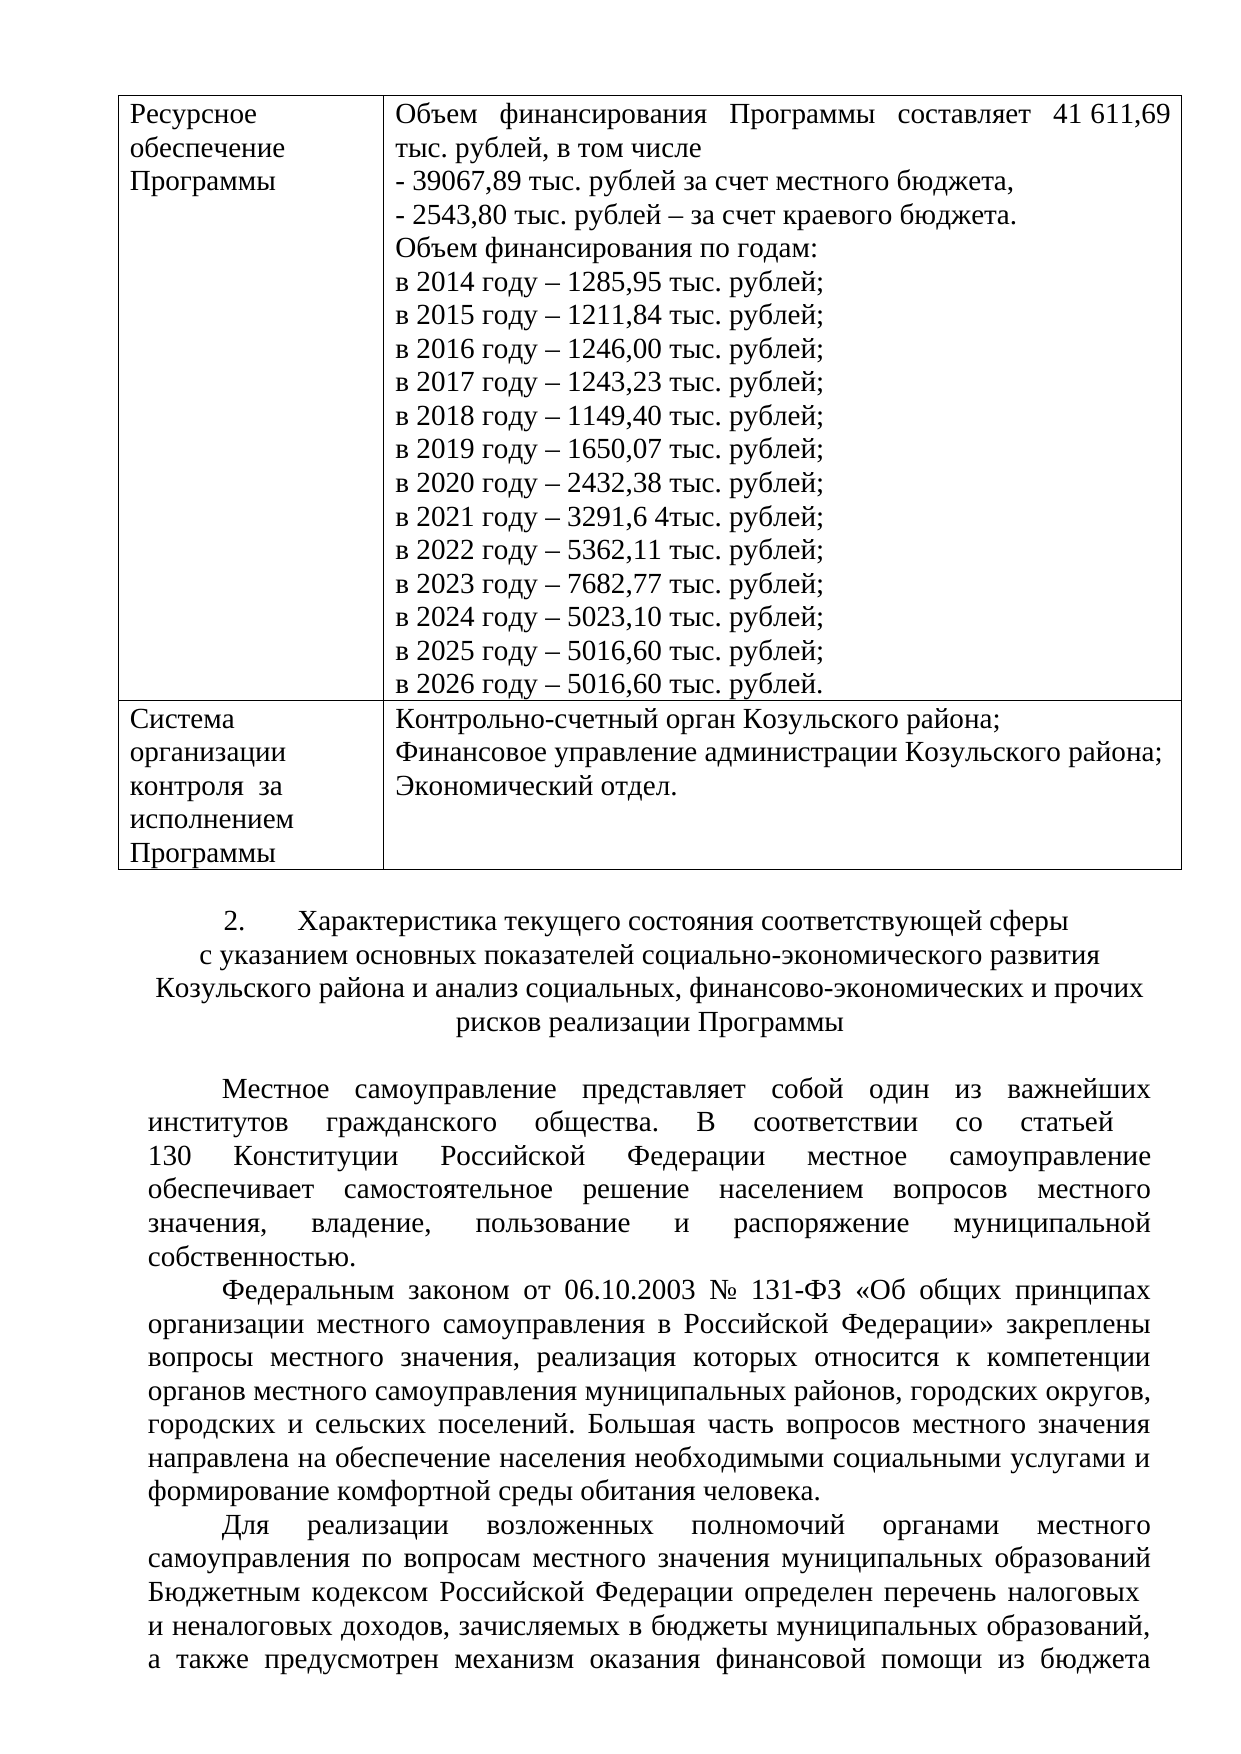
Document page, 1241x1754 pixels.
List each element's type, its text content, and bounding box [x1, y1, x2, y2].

table_cell Ресурсное обеспечение Программы [119, 96, 383, 700]
text Федеральным законом от 06.10.2003 № 131-ФЗ «Об общих принципах организации местного самоуправления в Российской Федерации» закреплены вопросы местного значения, реализация которых относится к компетенции органов местного самоуправления муниципальных районов, городских округов, городских и сельских поселений. Большая часть вопросов местного значения направлена на обеспечение населения необходимыми социальными услугами и формирование комфортной среды обитания человека. [148, 1272, 1152, 1507]
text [148, 1507, 1152, 1675]
list Характеристика текущего состояния соответствующей сферы с указанием основных показателей социально-экономического развития Козульского района и анализ социальных, финансово-экономических и прочих рисков реализации Программы [148, 903, 1152, 1037]
table_cell Система организации контроля за исполнением Программы [119, 701, 383, 869]
text Местное самоуправление представляет собой один из важнейших институтов гражданского общества. В соответствии со статьей 130 Конституции Российской Федерации местное самоуправление обеспечивает самостоятельное решение населением вопросов местного значения, владение, пользование и распоряжение муниципальной собственностью. [148, 1071, 1152, 1272]
table_cell Контрольно-счетный орган Козульского района; Финансовое управление администрации Козульского района; Экономический отдел. [384, 701, 1181, 869]
table_cell Объем финансирования Программы составляет 41 611,69 тыс. рублей, в том числе - 39067,89 тыс. рублей за счет местного бюджета, - 2543,80 тыс. рублей – за счет краевого бюджета. Объем финансирования по годам: в 2014 году – 1285,95 тыс. рублей; в 2015 году – 1211,84 тыс. рублей; в 2016 году – 1246,00 тыс. рублей; в 2017 году – 1243,23 тыс. рублей; в 2018 году – 1149,40 тыс. рублей; в 2019 году – 1650,07 тыс. рублей; в 2020 году – 2432,38 тыс. рублей; в 2021 году – 3291,6 4тыс. рублей; в 2022 году – 5362,11 тыс. рублей; в 2023 году – 7682,77 тыс. рублей; в 2024 году – 5023,10 тыс. рублей; в 2025 году – 5016,60 тыс. рублей; в 2026 году – 5016,60 тыс. рублей. [384, 96, 1181, 700]
